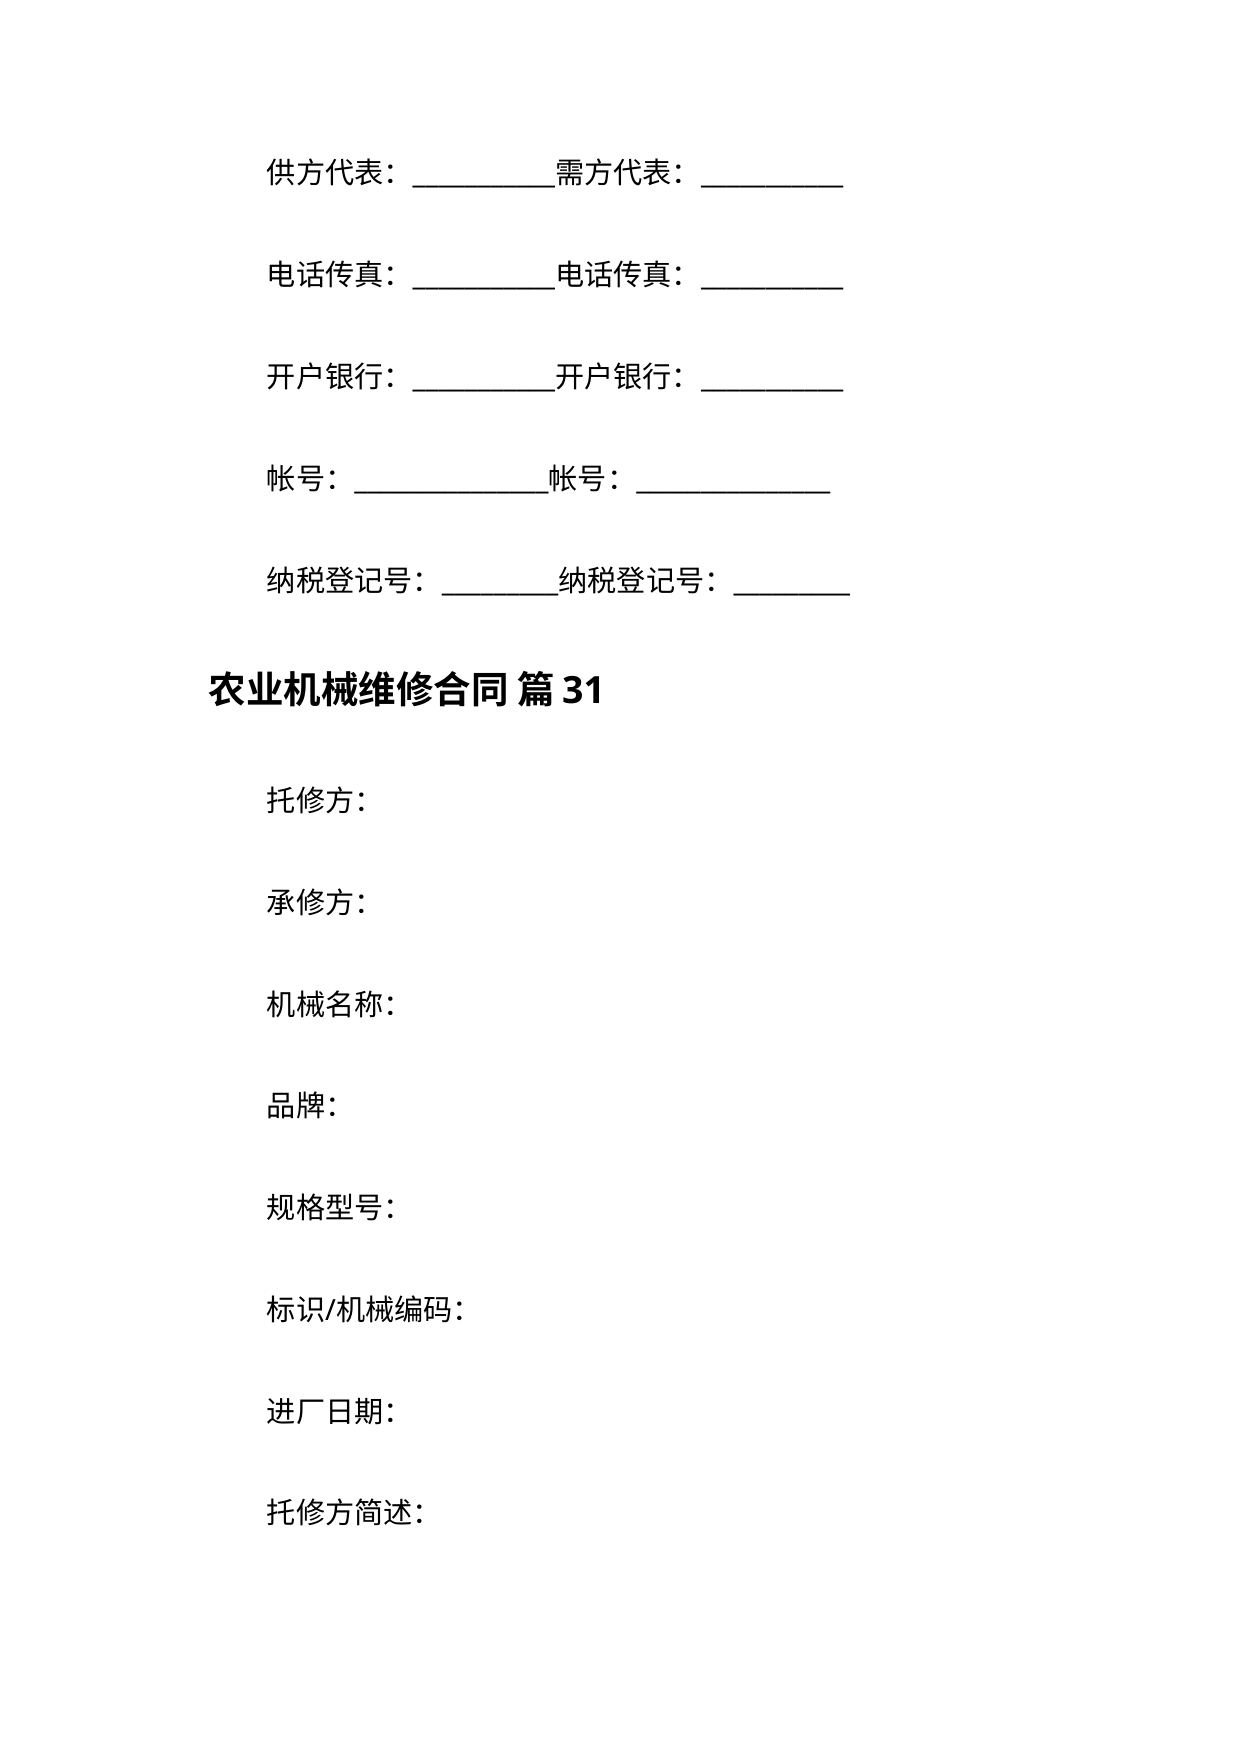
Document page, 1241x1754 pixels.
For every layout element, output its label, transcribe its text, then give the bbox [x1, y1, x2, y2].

text 规格型号： [150, 1184, 1090, 1227]
text 供方代表：___________需方代表：___________ [150, 150, 1090, 192]
text 标识/机械编码： [150, 1286, 1090, 1329]
text 品牌： [150, 1083, 1090, 1125]
text 托修方简述： [150, 1490, 1090, 1532]
text 托修方： [150, 777, 1090, 820]
text 电话传真：___________电话传真：___________ [150, 252, 1090, 294]
text 农业机械维修合同 篇31 [150, 660, 1090, 714]
text 进厂日期： [150, 1388, 1090, 1431]
text 机械名称： [150, 981, 1090, 1023]
text 帐号：_______________帐号：_______________ [150, 456, 1090, 498]
text 开户银行：___________开户银行：___________ [150, 354, 1090, 396]
text 承修方： [150, 879, 1090, 922]
text 纳税登记号：_________纳税登记号：_________ [150, 558, 1090, 600]
